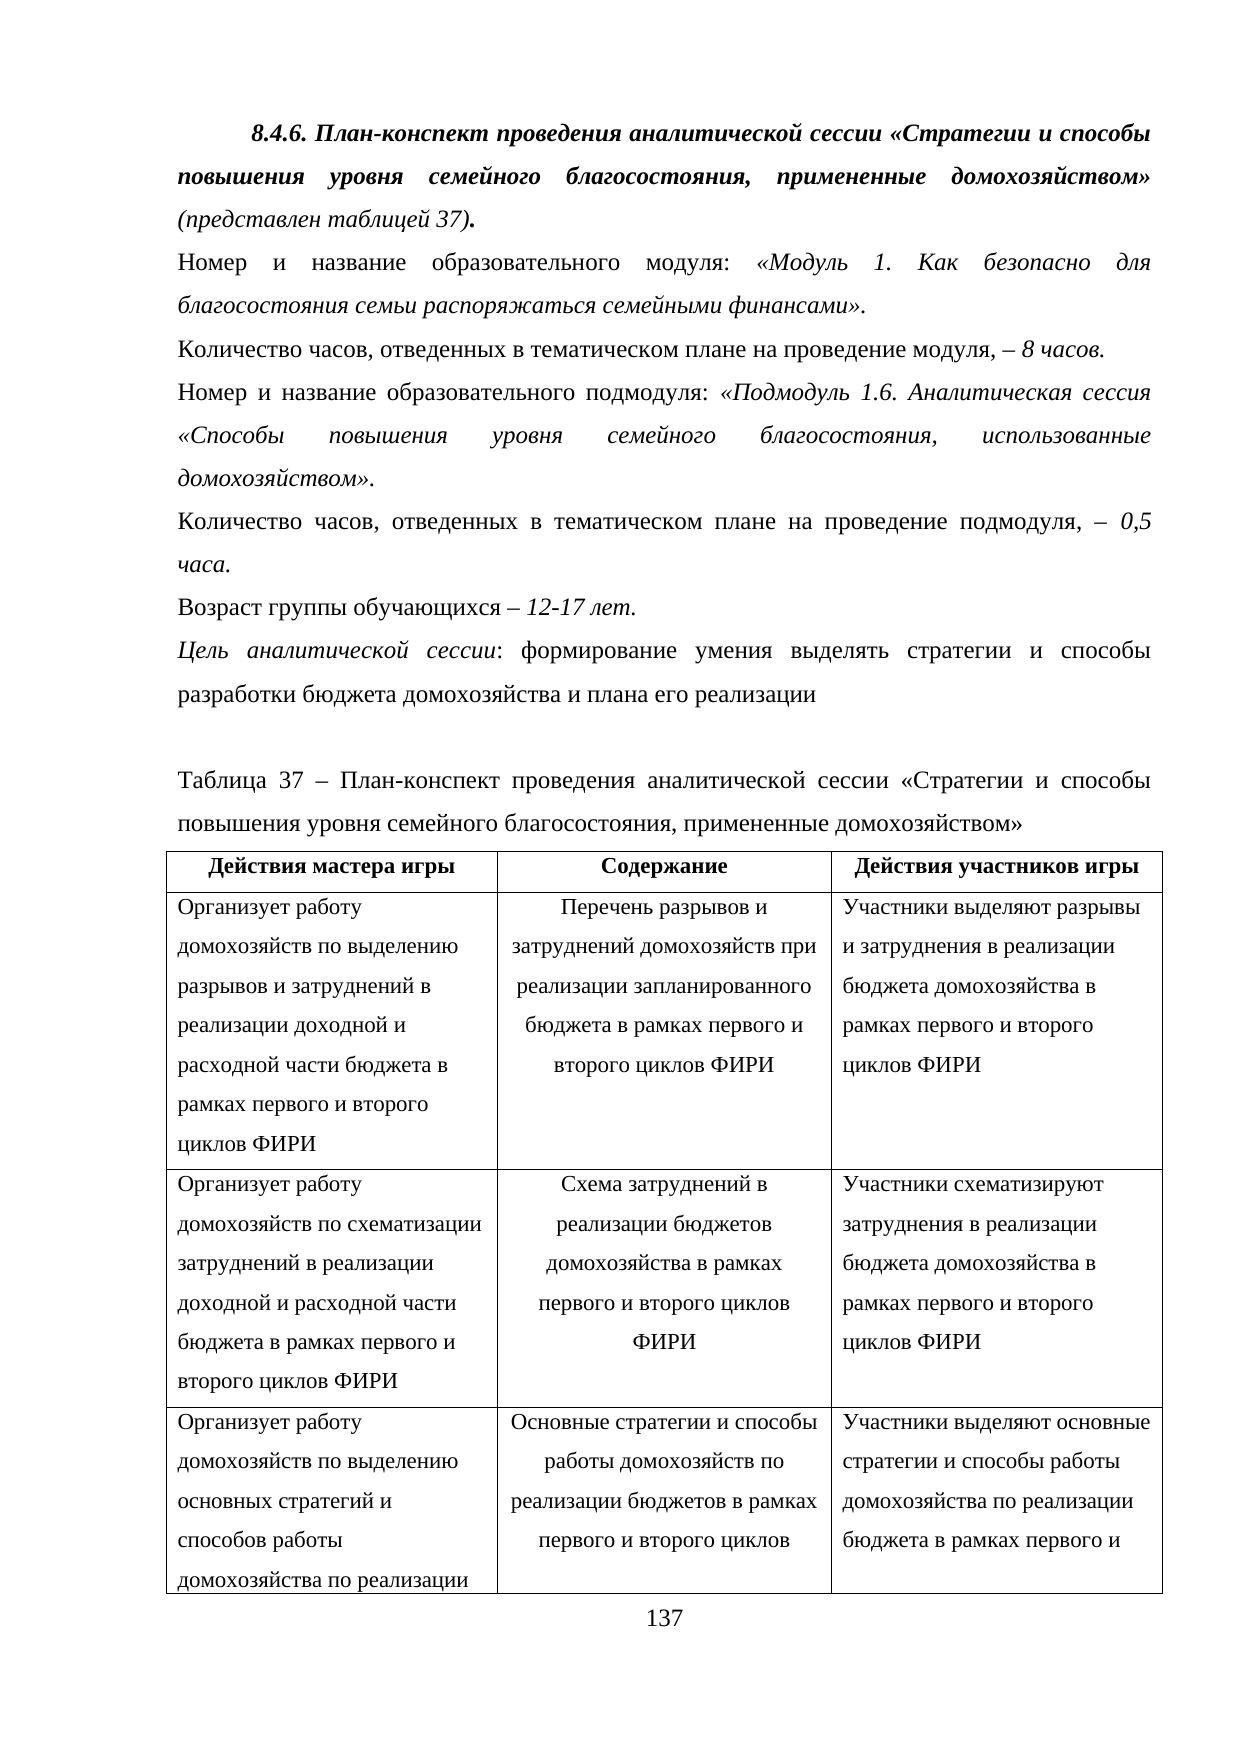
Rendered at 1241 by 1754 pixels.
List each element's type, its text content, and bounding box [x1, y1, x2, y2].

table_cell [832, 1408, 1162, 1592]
text 8.4.6. План-конспект проведения аналитической сессии «Стратегии и способы повышения уровня семейного благосостояния, примененные домохозяйством» (представлен таблицей 37). [177, 118, 1152, 233]
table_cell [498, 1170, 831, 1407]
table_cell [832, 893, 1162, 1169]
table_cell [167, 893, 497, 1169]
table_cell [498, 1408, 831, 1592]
text Количество часов, отведенных в тематическом плане на проведение модуля, – 8 часов. [177, 334, 1152, 362]
text Возраст группы обучающихся – 12-17 лет. [177, 592, 1152, 621]
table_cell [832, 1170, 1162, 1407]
text Цель аналитической сессии: формирование умения выделять стратегии и способы разработки бюджета домохозяйства и плана его реализации [177, 636, 1152, 707]
text Таблица 37 – План-конспект проведения аналитической сессии «Стратегии и способы повышения уровня семейного благосостояния, примененные домохозяйством» [177, 765, 1152, 837]
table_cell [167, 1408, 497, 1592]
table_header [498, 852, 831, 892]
text Номер и название образовательного подмодуля: «Подмодуль 1.6. Аналитическая сессия «Способы повышения уровня семейного благосостояния, использованные домохозяйством». [177, 377, 1152, 492]
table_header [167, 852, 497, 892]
text Номер и название образовательного модуля: «Модуль 1. Как безопасно для благосостояния семьи распоряжаться семейными финансами». [177, 247, 1152, 319]
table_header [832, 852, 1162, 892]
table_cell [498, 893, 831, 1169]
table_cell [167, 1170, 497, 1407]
text Количество часов, отведенных в тематическом плане на проведение подмодуля, – 0,5 часа. [177, 506, 1152, 578]
